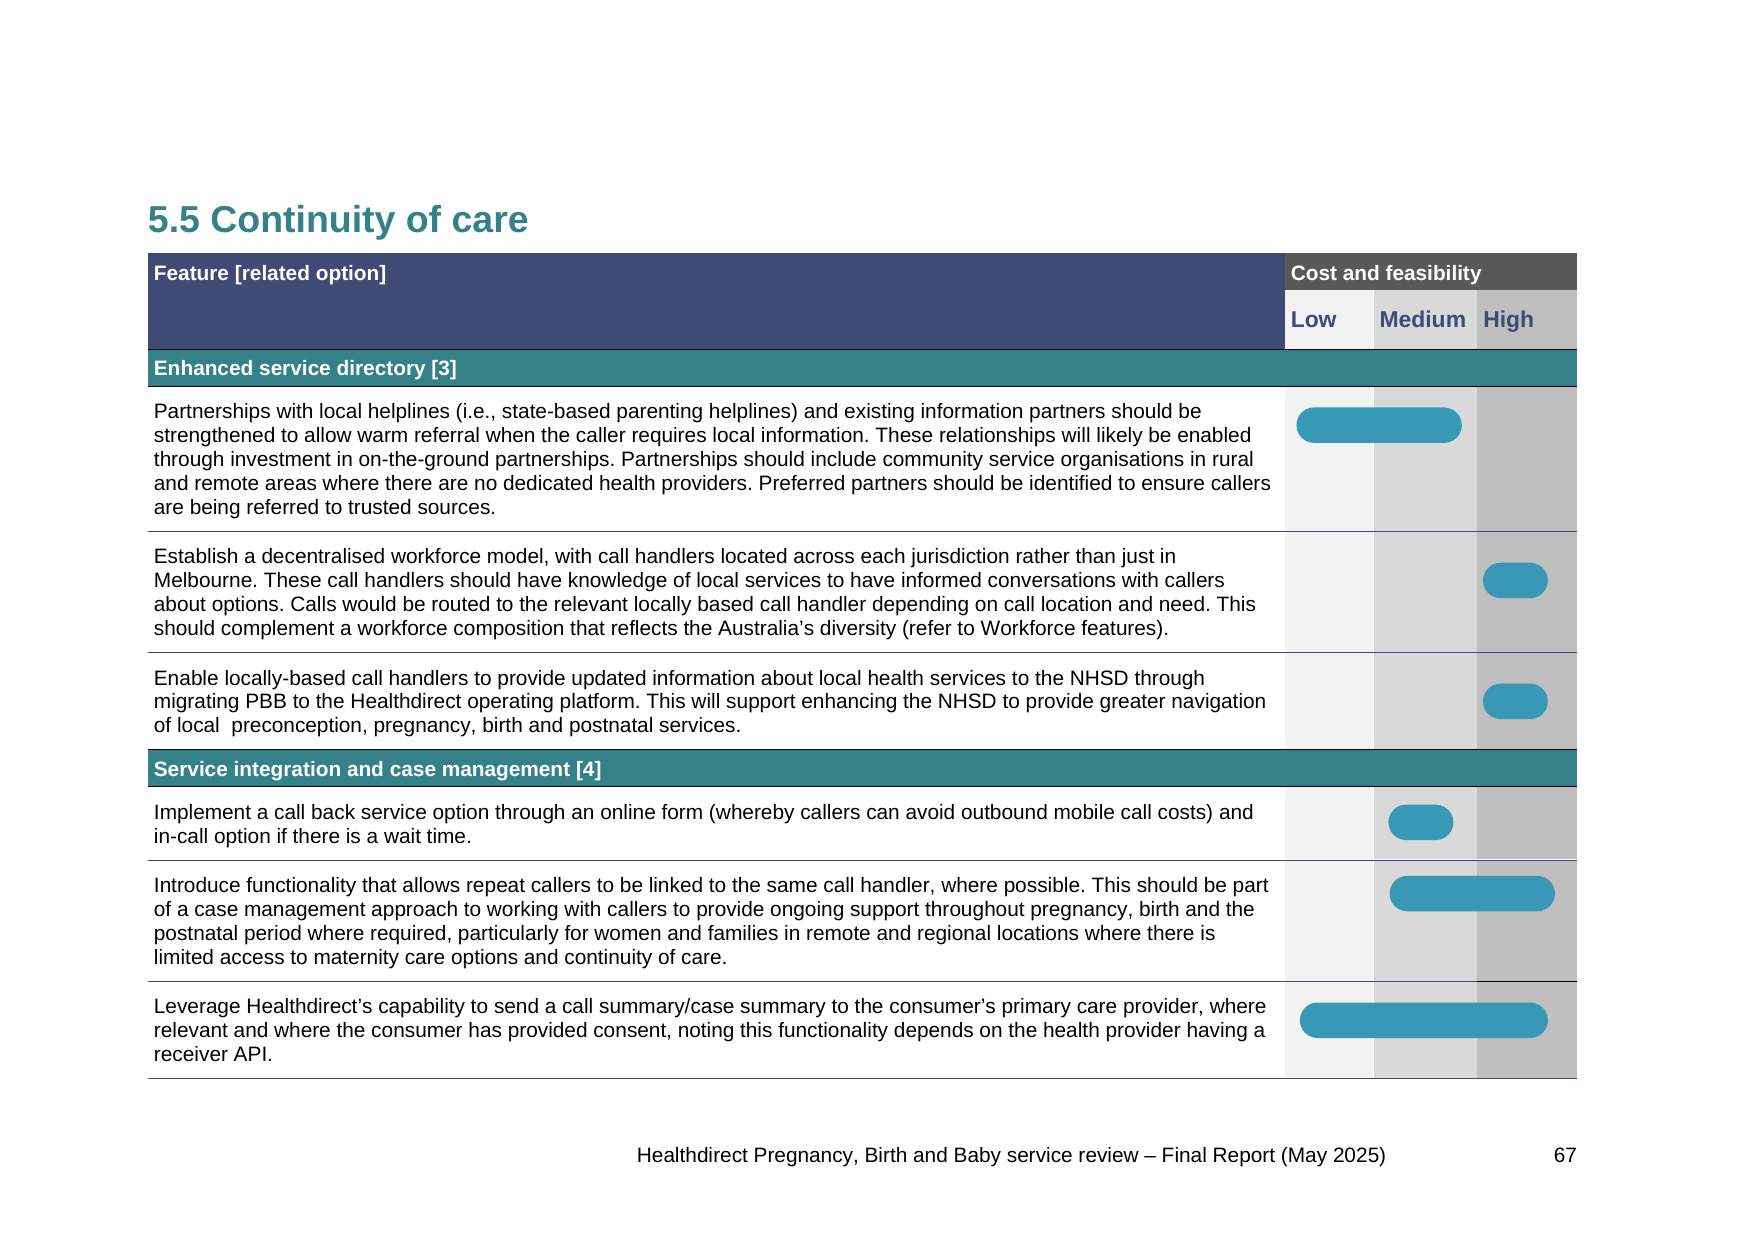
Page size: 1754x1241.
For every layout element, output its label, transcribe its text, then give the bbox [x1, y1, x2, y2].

table_cell [1374, 532, 1477, 652]
table_cell Service integration and case management [4] [148, 750, 1577, 786]
table_cell [1285, 387, 1373, 531]
table_cell [1374, 861, 1477, 981]
table_cell Partnerships with local helplines (i.e., state-based parenting helplines) and existing information partners should be strengthened to allow warm referral when the caller requires local information. These relationships will likely be enabled through investment in on-the-ground partnerships. Partnerships should include community service organisations in rural and remote areas where there are no dedicated health providers. Preferred partners should be identified to ensure callers are being referred to trusted sources. [148, 387, 1284, 531]
table_cell Introduce functionality that allows repeat callers to be linked to the same call handler, where possible. This should be part of a case management approach to working with callers to provide ongoing support throughout pregnancy, birth and the postnatal period where required, particularly for women and families in remote and regional locations where there is limited access to maternity care options and continuity of care. [148, 861, 1284, 981]
table_cell [1477, 532, 1577, 652]
table_header Cost and feasibility [1285, 253, 1577, 290]
table_cell [1285, 982, 1373, 1078]
table_cell Enhanced service directory [3] [148, 350, 1577, 386]
table_cell [1477, 861, 1577, 981]
table_cell [1285, 787, 1373, 859]
table_cell [1374, 787, 1477, 859]
table_cell [1285, 653, 1373, 749]
table_cell Low [1285, 290, 1373, 349]
table_cell Implement a call back service option through an online form (whereby callers can avoid outbound mobile call costs) and in-call option if there is a wait time. [148, 787, 1284, 859]
table_cell Establish a decentralised workforce model, with call handlers located across each jurisdiction rather than just in Melbourne. These call handlers should have knowledge of local services to have informed conversations with callers about options. Calls would be routed to the relevant locally based call handler depending on call location and need. This should complement a workforce composition that reflects the Australia’s diversity (refer to Workforce features). [148, 532, 1284, 652]
table_cell High [1477, 290, 1577, 349]
table_header Feature [related option] [148, 254, 1284, 349]
table_cell [1477, 653, 1577, 749]
subtitle 5.5 Continuity of care [148, 198, 1577, 241]
table_cell Medium [1374, 290, 1477, 349]
table_cell Enable locally-based call handlers to provide updated information about local health services to the NHSD through migrating PBB to the Healthdirect operating platform. This will support enhancing the NHSD to provide greater navigation of local preconception, pregnancy, birth and postnatal services. [148, 653, 1284, 749]
table_cell [1477, 387, 1577, 531]
table_cell [1285, 532, 1373, 652]
table_cell [1285, 861, 1373, 981]
table_cell [1374, 982, 1477, 1002]
table_cell [1477, 982, 1577, 1078]
table_cell [1374, 387, 1477, 531]
table_cell Leverage Healthdirect’s capability to send a call summary/case summary to the consumer’s primary care provider, where relevant and where the consumer has provided consent, noting this functionality depends on the health provider having a receiver API. [148, 982, 1284, 1078]
table_cell [1374, 653, 1477, 749]
table_cell [1477, 787, 1577, 859]
table_cell [1374, 1039, 1477, 1078]
